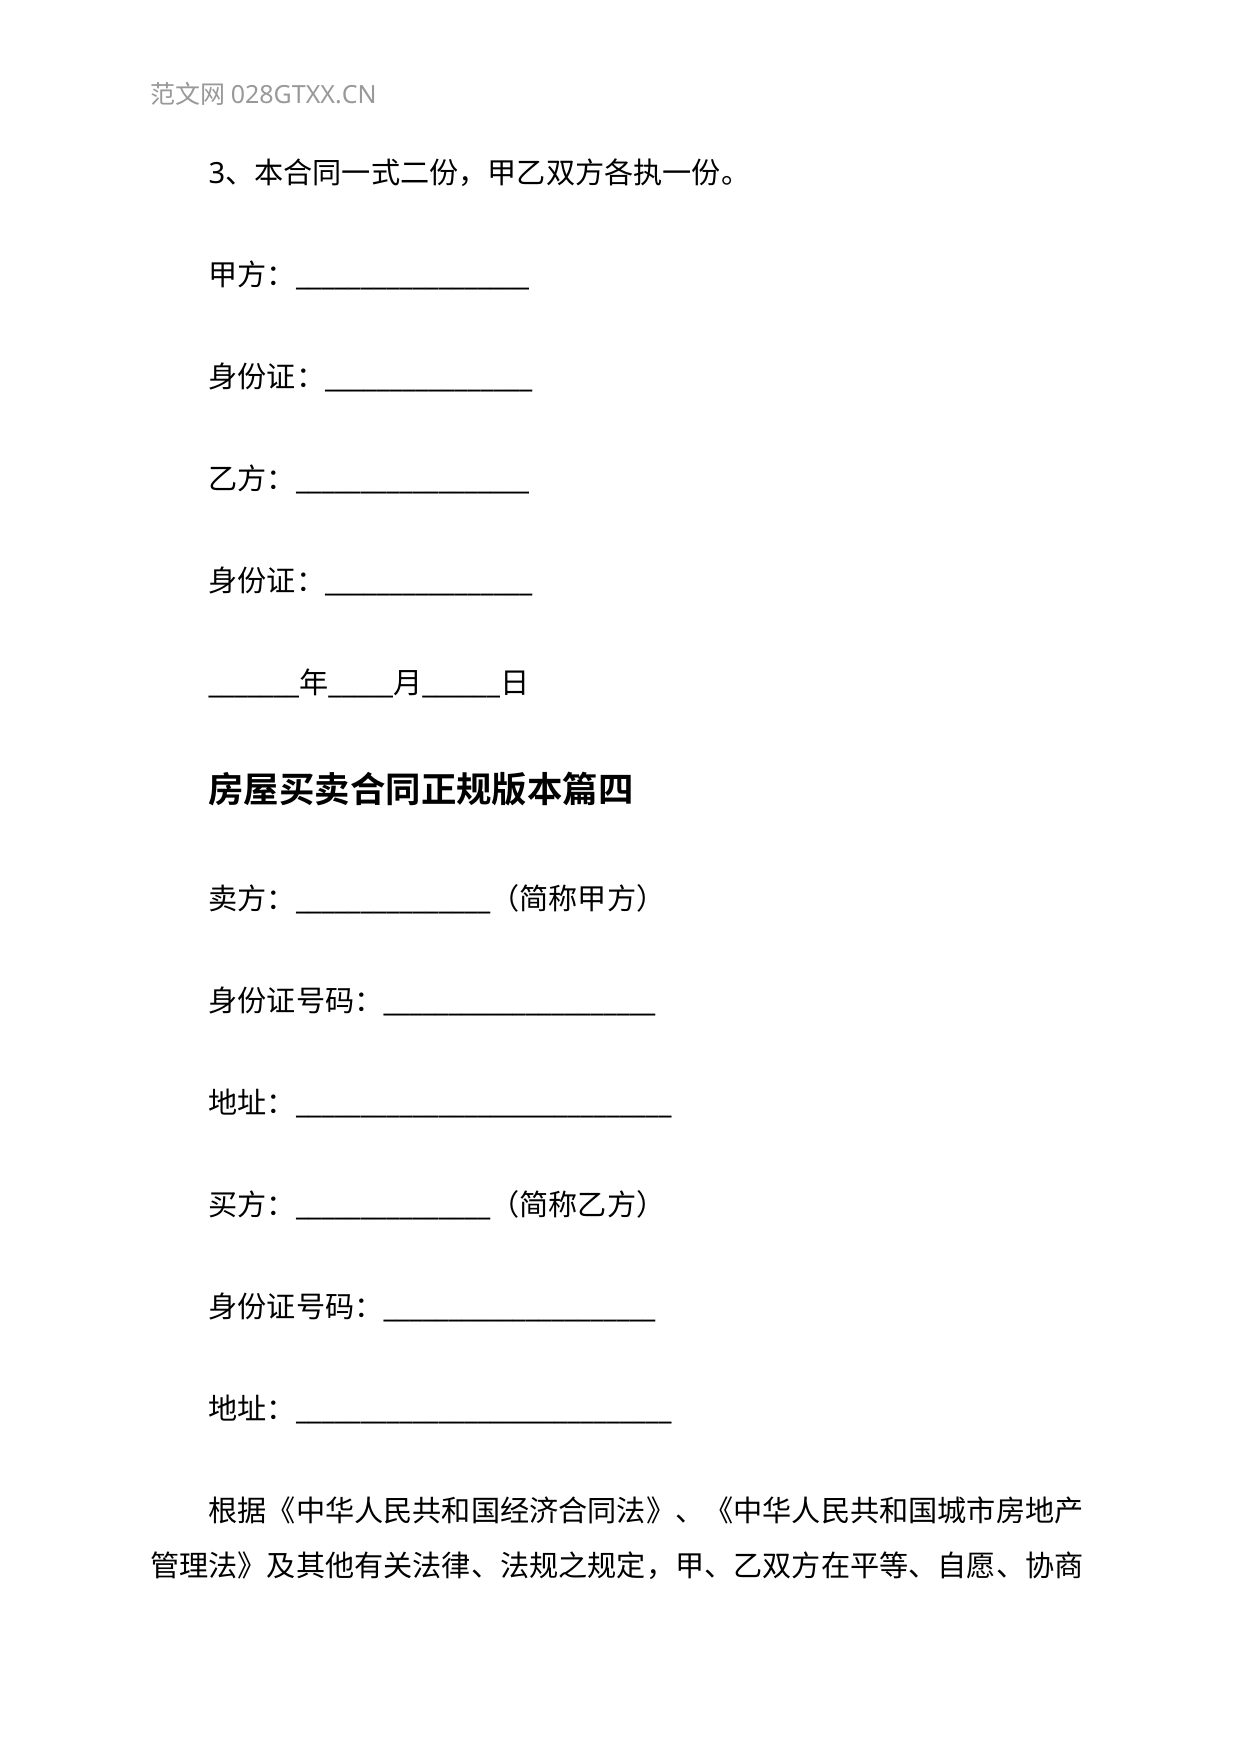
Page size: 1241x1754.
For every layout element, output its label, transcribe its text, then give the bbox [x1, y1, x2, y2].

text 身份证：________________ [150, 354, 1090, 396]
text 身份证号码：_____________________ [150, 977, 1090, 1020]
text 乙方：__________________ [150, 456, 1090, 498]
text 卖方：_______________（简称甲方） [150, 875, 1090, 918]
text _______年_____月______日 [150, 660, 1090, 702]
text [150, 1487, 1090, 1584]
text 地址：_____________________________ [150, 1385, 1090, 1428]
text 买方：_______________（简称乙方） [150, 1181, 1090, 1224]
text 身份证号码：_____________________ [150, 1283, 1090, 1326]
text 房屋买卖合同正规版本篇四 [150, 762, 1090, 813]
text 甲方：__________________ [150, 252, 1090, 294]
text 地址：_____________________________ [150, 1079, 1090, 1122]
text 3、本合同一式二份，甲乙双方各执一份。 [150, 150, 1090, 192]
text 身份证：________________ [150, 558, 1090, 600]
